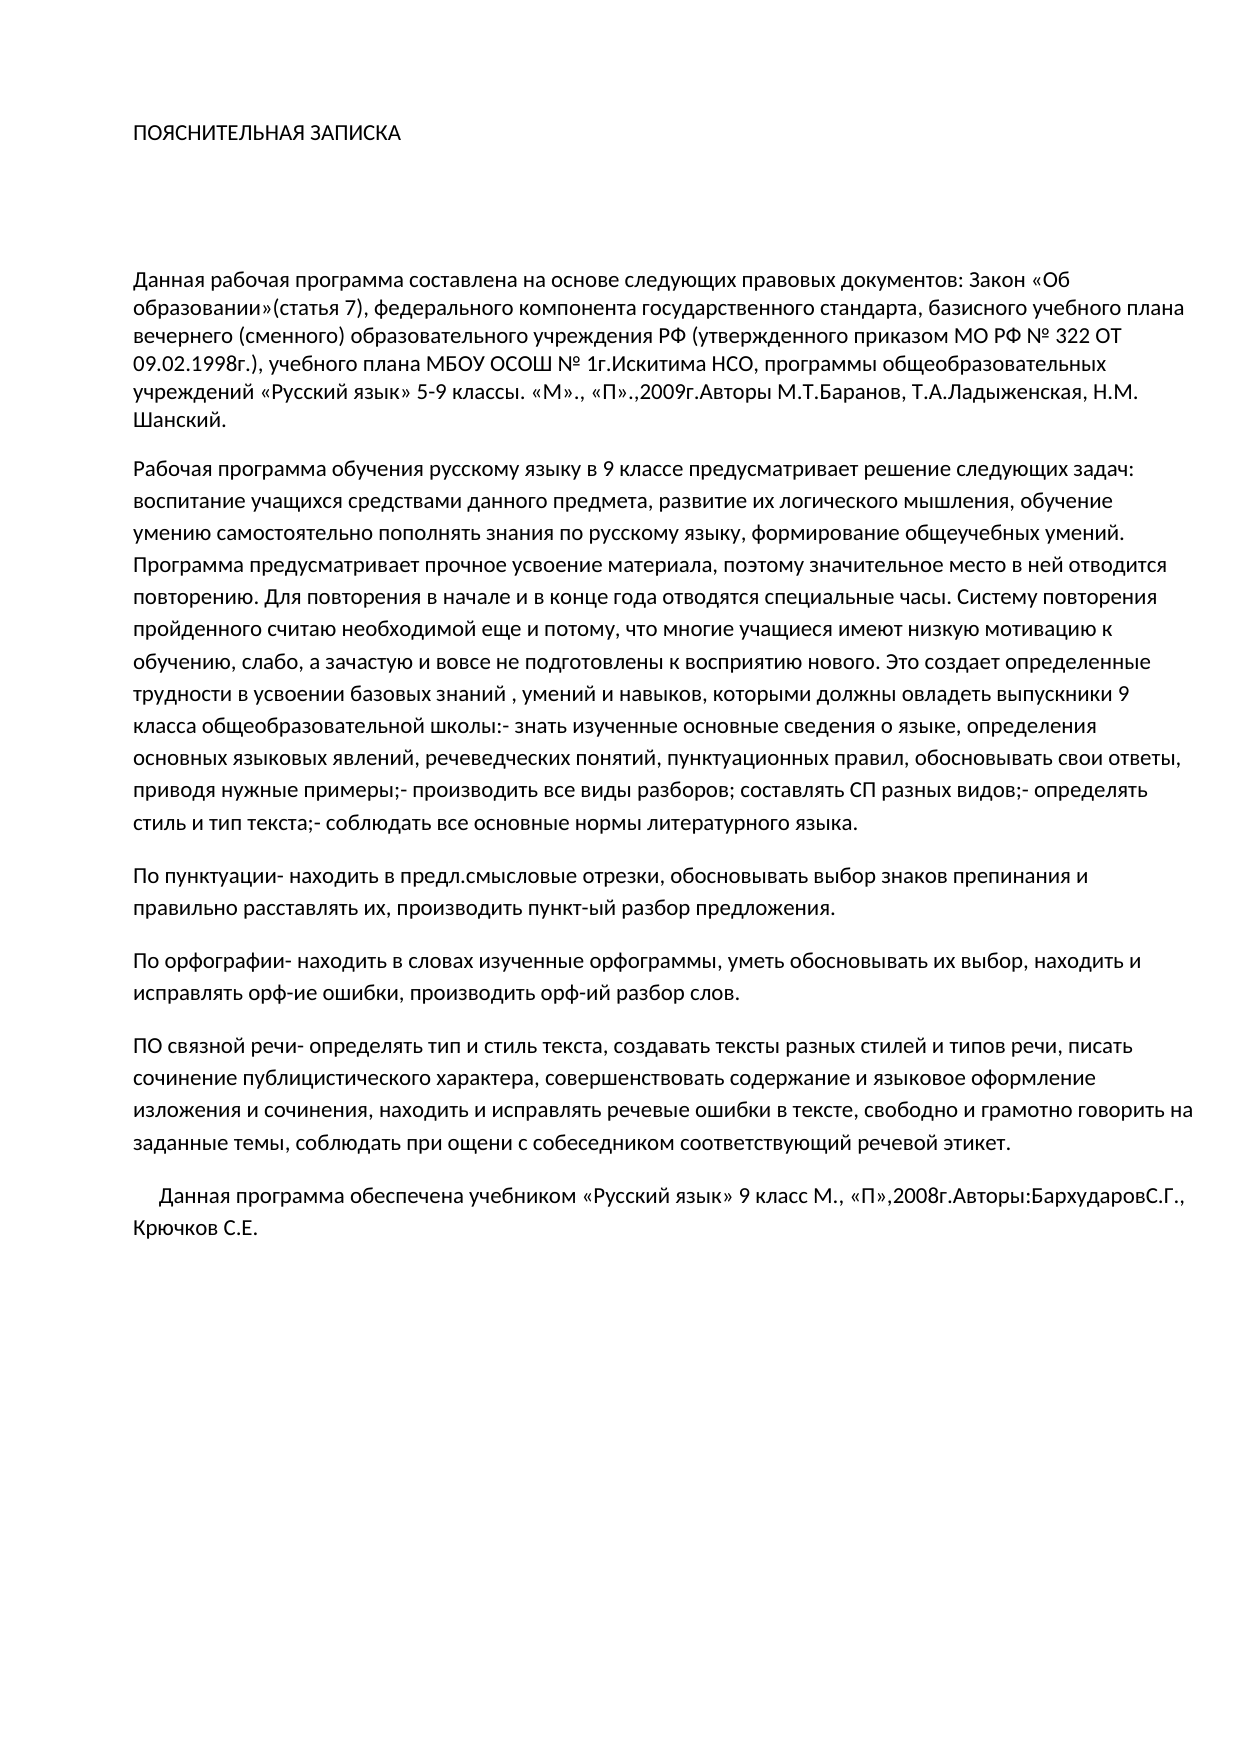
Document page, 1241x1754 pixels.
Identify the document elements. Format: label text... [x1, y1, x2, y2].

text Рабочая программа обучения русскому языку в 9 классе предусматривает решение следующих задач: воспитание учащихся средствами данного предмета, развитие их логического мышления, обучение умению самостоятельно пополнять знания по русскому языку, формирование общеучебных умений. Программа предусматривает прочное усвоение материала, поэтому значительное место в ней отводится повторению. Для повторения в начале и в конце года отводятся специальные часы. Систему повторения пройденного считаю необходимой еще и потому, что многие учащиеся имеют низкую мотивацию к обучению, слабо, а зачастую и вовсе не подготовлены к восприятию нового. Это создает определенные трудности в усвоении базовых знаний , умений и навыков, которыми должны овладеть выпускники 9 класса общеобразовательной школы:- знать изученные основные сведения о языке, определения основных языковых явлений, речеведческих понятий, пунктуационных правил, обосновывать свои ответы, приводя нужные примеры;- производить все виды разборов; составлять СП разных видов;- определять стиль и тип текста;- соблюдать все основные нормы литературного языка. [133, 454, 1196, 836]
text По пунктуации- находить в предл.смысловые отрезки, обосновывать выбор знаков препинания и правильно расставлять их, производить пункт-ый разбор предложения. [133, 861, 1196, 921]
text Данная программа обеспечена учебником «Русский язык» 9 класс М., «П»,2008г.Авторы:БархударовС.Г., Крючков С.Е. [133, 1181, 1196, 1241]
text По орфографии- находить в словах изученные орфограммы, уметь обосновывать их выбор, находить и исправлять орф-ие ошибки, производить орф-ий разбор слов. [133, 946, 1196, 1006]
text ПО связной речи- определять тип и стиль текста, создавать тексты разных стилей и типов речи, писать сочинение публицистического характера, совершенствовать содержание и языковое оформление изложения и сочинения, находить и исправлять речевые ошибки в тексте, свободно и грамотно говорить на заданные темы, соблюдать при ощени с собеседником соответствующий речевой этикет. [133, 1031, 1196, 1156]
text Данная рабочая программа составлена на основе следующих правовых документов: Закон «Об образовании»(статья 7), федерального компонента государственного стандарта, базисного учебного плана вечернего (сменного) образовательного учреждения РФ (утвержденного приказом МО РФ № 322 ОТ 09.02.1998г.), учебного плана МБОУ ОСОШ № 1г.Искитима НСО, программы общеобразовательных учреждений «Русский язык» 5-9 классы. «М»., «П».,2009г.Авторы М.Т.Баранов, Т.А.Ладыженская, Н.М. Шанский. [133, 265, 1196, 433]
text ПОЯСНИТЕЛЬНАЯ ЗАПИСКА [133, 118, 1196, 146]
